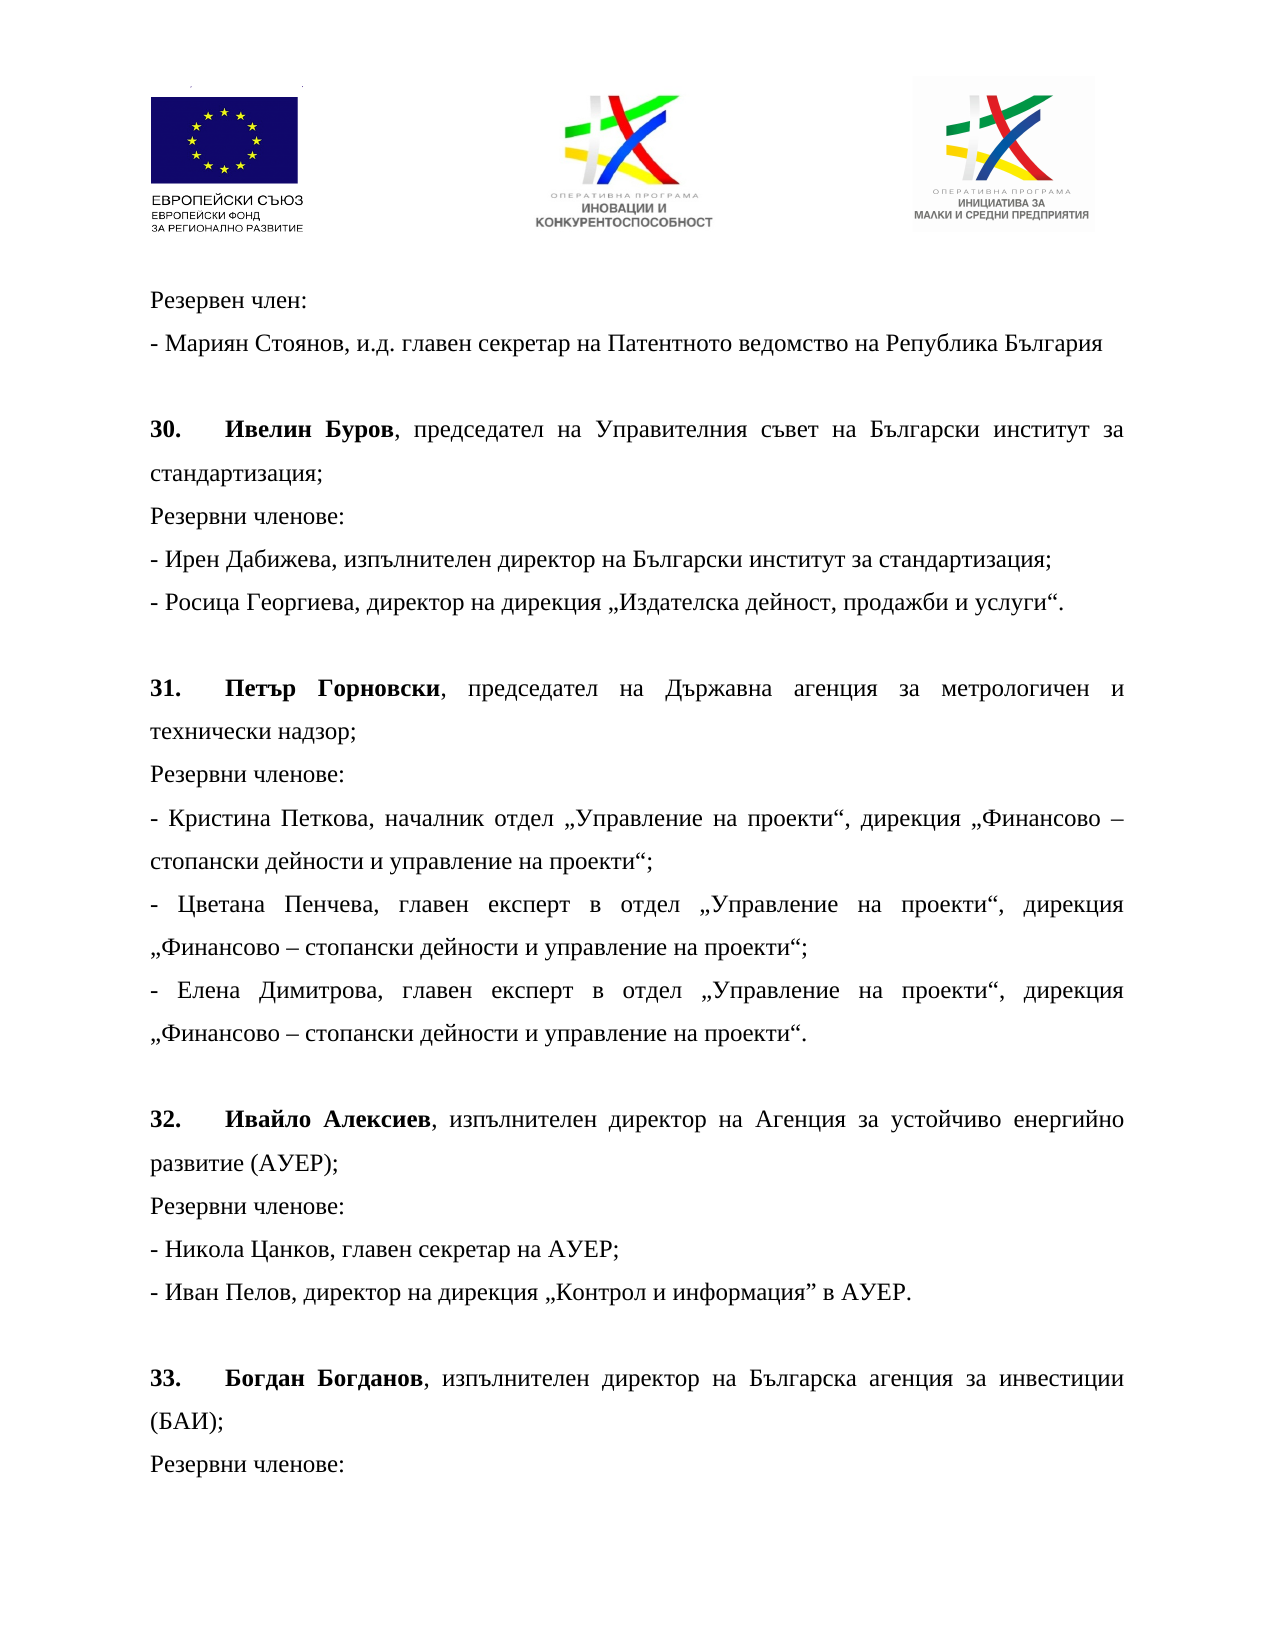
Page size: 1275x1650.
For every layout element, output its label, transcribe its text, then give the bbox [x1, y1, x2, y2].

list Ивайло Алексиев, изпълнителен директор на Агенция за устойчиво енергийно развитие (АУЕР); [150, 1104, 1125, 1176]
text - Цветана Пенчева, главен експерт в отдел „Управление на проекти“, дирекция „Финансово – стопански дейности и управление на проекти“; [150, 889, 1125, 961]
picture [912, 76, 1096, 232]
list Богдан Богданов, изпълнителен директор на Българска агенция за инвестиции (БАИ); [150, 1363, 1125, 1435]
text Резервни членове: [150, 501, 1125, 529]
list Ивелин Буров, председател на Управителния съвет на Български институт за стандартизация; [150, 414, 1125, 486]
picture [527, 75, 718, 233]
text - Ирен Дабижева, изпълнителен директор на Български институт за стандартизация; [150, 544, 1125, 573]
text Резервни членове: [150, 1449, 1125, 1478]
text Резервен член: [150, 285, 1125, 314]
text - Никола Цанков, главен секретар на АУЕР; [150, 1234, 1125, 1263]
text Резервни членове: [150, 1191, 1125, 1219]
text - Иван Пелов, директор на дирекция „Контрол и информация” в АУЕР. [150, 1277, 1125, 1306]
text - Росица Георгиева, директор на дирекция „Издателска дейност, продажби и услуги“. [150, 587, 1125, 616]
text Резервни членове: [150, 759, 1125, 788]
text - Кристина Петкова, началник отдел „Управление на проекти“, дирекция „Финансово – стопански дейности и управление на проекти“; [150, 803, 1125, 874]
text - Мариян Стоянов, и.д. главен секретар на Патентното ведомство на Република България [150, 328, 1125, 357]
text - Елена Димитрова, главен експерт в отдел „Управление на проекти“, дирекция „Финансово – стопански дейности и управление на проекти“. [150, 975, 1125, 1047]
picture [150, 86, 309, 232]
list Петър Горновски, председател на Държавна агенция за метрологичен и технически надзор; [150, 673, 1125, 745]
